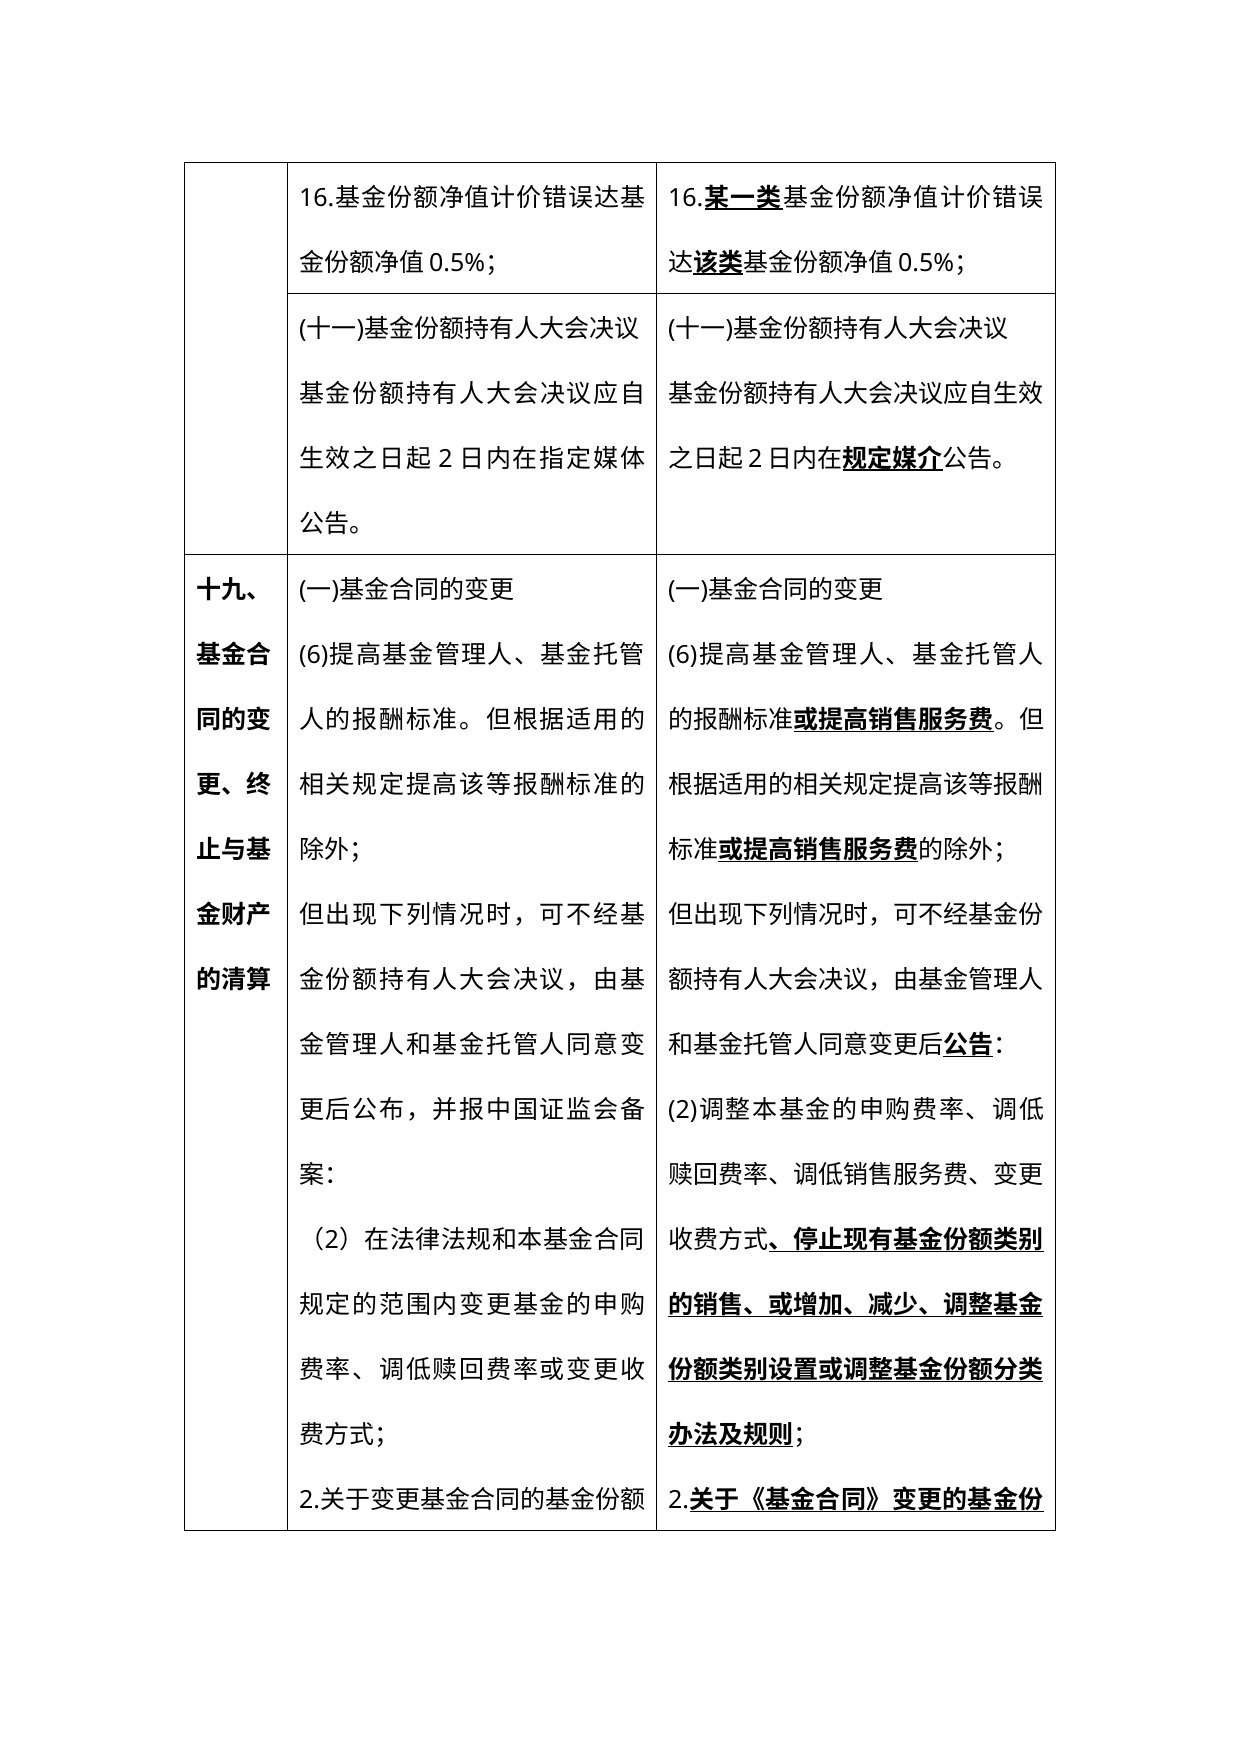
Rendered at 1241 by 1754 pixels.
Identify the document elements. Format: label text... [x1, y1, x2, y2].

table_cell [288, 163, 656, 293]
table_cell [657, 555, 1055, 1530]
table_cell (十一)基金份额持有人大会决议 基金份额持有人大会决议应自生效之日起2日内在指定媒体公告。 [288, 294, 656, 554]
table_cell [657, 163, 1055, 293]
table_cell (十一)基金份额持有人大会决议 基金份额持有人大会决议应自生效之日起2日内在规定媒介公告。 [657, 294, 1055, 554]
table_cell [185, 555, 287, 1530]
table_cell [288, 555, 656, 1530]
